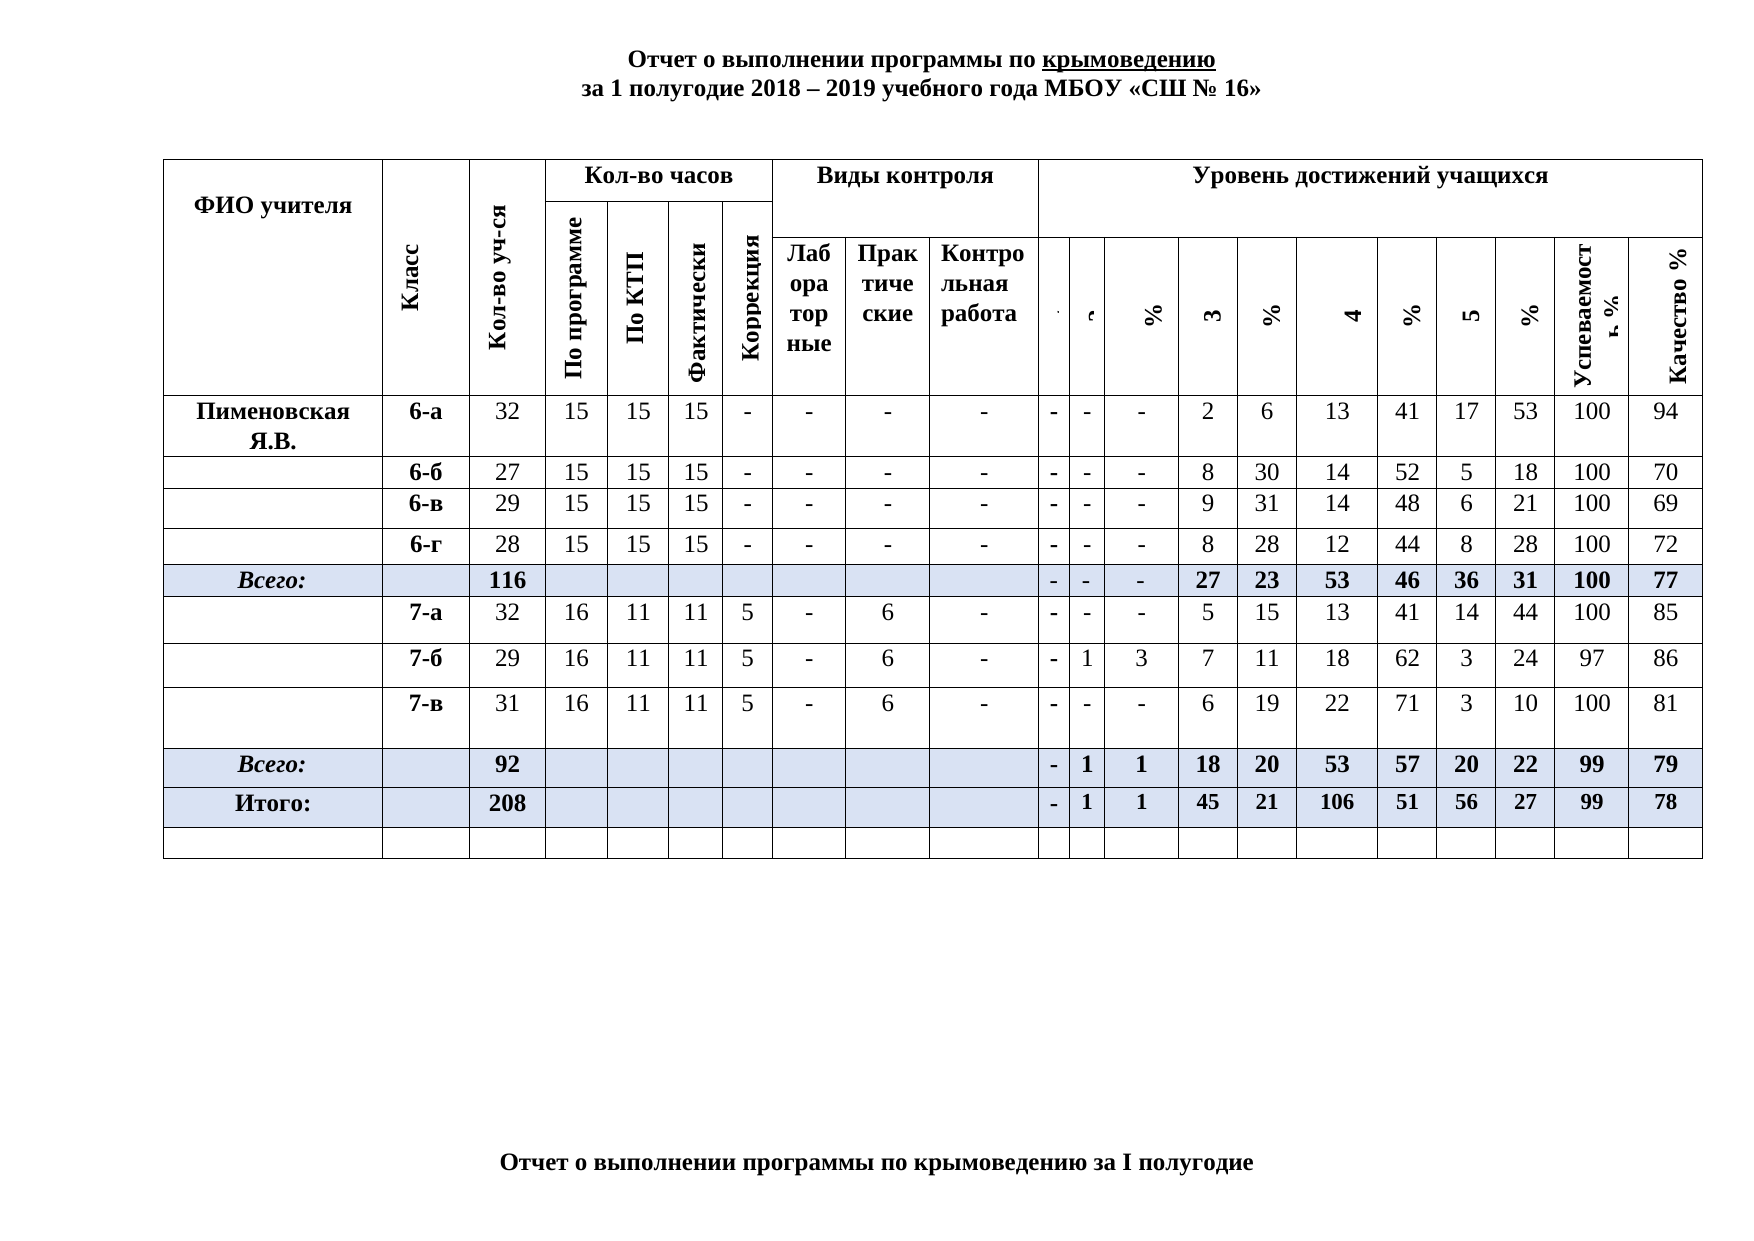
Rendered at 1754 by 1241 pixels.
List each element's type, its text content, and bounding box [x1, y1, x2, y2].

table_cell Всего: [164, 749, 382, 787]
table_cell 11 [608, 644, 668, 687]
table_header ФИО учителя [164, 160, 382, 395]
table_cell [723, 749, 772, 787]
table_cell [669, 565, 722, 596]
table_cell [846, 565, 929, 596]
table_cell 100 [1555, 396, 1628, 456]
table_cell 32 [470, 597, 545, 642]
table_cell 15 [669, 457, 722, 487]
table_cell - [1039, 749, 1069, 787]
table_cell [546, 788, 607, 827]
table_cell 15 [669, 529, 722, 564]
table_cell 15 [608, 396, 668, 456]
table_header Кол-во уч-ся [470, 160, 545, 395]
table_cell 7-б [383, 644, 469, 687]
table_cell - [1070, 688, 1104, 748]
table_cell - [1039, 396, 1069, 456]
table_cell 116 [470, 565, 545, 596]
table_cell [1238, 828, 1296, 858]
table_cell Качество % [1629, 238, 1702, 395]
table_cell [164, 457, 382, 487]
table_cell 24 [1496, 644, 1554, 687]
table_cell 22 [1496, 749, 1554, 787]
table_cell - [773, 529, 845, 564]
table_cell - [1105, 457, 1178, 487]
table_cell 57 [1378, 749, 1436, 787]
table_cell 31 [1238, 489, 1296, 528]
table_cell 6-а [383, 396, 469, 456]
table_cell 22 [1297, 688, 1377, 748]
table_cell 100 [1555, 688, 1628, 748]
table_cell [1039, 828, 1069, 858]
table_cell 13 [1297, 597, 1377, 642]
table_cell - [773, 688, 845, 748]
table_cell 41 [1378, 396, 1436, 456]
table_cell - [1039, 457, 1069, 487]
table_cell [608, 828, 668, 858]
table_cell 77 [1629, 565, 1702, 596]
table_cell - [773, 597, 845, 642]
table_cell 15 [546, 396, 607, 456]
table_cell 15 [1238, 597, 1296, 642]
text Отчет о выполнении программы по крымоведению [118, 44, 1725, 73]
table_cell - [1070, 489, 1104, 528]
table_cell 56 [1437, 788, 1495, 827]
table_cell - [1070, 565, 1104, 596]
table_cell [546, 565, 607, 596]
table_cell [846, 788, 929, 827]
table_cell 3 [1105, 644, 1178, 687]
table_cell 7-а [383, 597, 469, 642]
table_cell 5 [1437, 457, 1495, 487]
table_cell - [773, 644, 845, 687]
table_cell 97 [1555, 644, 1628, 687]
table_cell - [846, 396, 929, 456]
table_cell % [1238, 238, 1296, 395]
table_cell % [1496, 238, 1554, 395]
table_cell 5 [1179, 597, 1237, 642]
table_cell 72 [1629, 529, 1702, 564]
table_cell 11 [1238, 644, 1296, 687]
table_cell 10 [1496, 688, 1554, 748]
table_cell 18 [1496, 457, 1554, 487]
table_cell 53 [1496, 396, 1554, 456]
table_cell [846, 828, 929, 858]
table_cell 41 [1378, 597, 1436, 642]
table_cell 71 [1378, 688, 1436, 748]
table_cell 28 [470, 529, 545, 564]
table_cell [383, 788, 469, 827]
table_cell - [1039, 489, 1069, 528]
table_cell 6-г [383, 529, 469, 564]
table_cell [164, 688, 382, 748]
table_cell - [1105, 489, 1178, 528]
table_cell 99 [1555, 788, 1628, 827]
table_cell 6 [846, 597, 929, 642]
table_cell [1070, 828, 1104, 858]
table_cell 53 [1297, 565, 1377, 596]
table_cell Контрольная работа [930, 238, 1038, 395]
table_cell 5 [1437, 238, 1495, 395]
table_cell [1297, 828, 1377, 858]
text Отчет о выполнении программы по крымоведению за I полугодие [118, 1147, 1725, 1176]
table_cell [546, 749, 607, 787]
table_cell Лабораторные [773, 238, 845, 395]
table_cell 21 [1238, 788, 1296, 827]
table_cell 16 [546, 597, 607, 642]
table_cell 45 [1179, 788, 1237, 827]
table_cell 14 [1297, 489, 1377, 528]
table_cell - [1039, 644, 1069, 687]
table_cell 106 [1297, 788, 1377, 827]
table_cell Практические [846, 238, 929, 395]
table_cell - [723, 457, 772, 487]
table_cell [773, 788, 845, 827]
table_cell - [1105, 565, 1178, 596]
table_cell По программе [546, 202, 607, 395]
table_cell 94 [1629, 396, 1702, 456]
table_cell Итого: [164, 788, 382, 827]
table_cell - [723, 529, 772, 564]
table_cell 36 [1437, 565, 1495, 596]
table_cell [1496, 828, 1554, 858]
table_cell [930, 828, 1038, 858]
table_cell 100 [1555, 565, 1628, 596]
table_cell Фактически [669, 202, 722, 395]
table_cell 8 [1437, 529, 1495, 564]
table_cell 6 [846, 644, 929, 687]
table_cell - [1039, 597, 1069, 642]
table_cell 70 [1629, 457, 1702, 487]
table_cell 2 [1179, 396, 1237, 456]
table_cell 6 [1179, 688, 1237, 748]
table_cell [1555, 828, 1628, 858]
table_cell [1378, 828, 1436, 858]
table_cell [164, 529, 382, 564]
table_cell 92 [470, 749, 545, 787]
table_cell 8 [1179, 457, 1237, 487]
table_cell 16 [546, 688, 607, 748]
table_cell 48 [1378, 489, 1436, 528]
table_cell - [930, 396, 1038, 456]
table_cell - [1070, 457, 1104, 487]
table_cell 69 [1629, 489, 1702, 528]
table_cell 16 [546, 644, 607, 687]
table_cell 52 [1378, 457, 1436, 487]
table_cell [669, 749, 722, 787]
table_cell 86 [1629, 644, 1702, 687]
table_cell 100 [1555, 529, 1628, 564]
table_cell 28 [1238, 529, 1296, 564]
table_cell [383, 828, 469, 858]
table_cell 8 [1179, 529, 1237, 564]
table_cell 29 [470, 644, 545, 687]
table_cell 99 [1555, 749, 1628, 787]
table_cell - [930, 688, 1038, 748]
table_cell 5 [723, 597, 772, 642]
table_cell - [1039, 688, 1069, 748]
table_cell [1105, 828, 1178, 858]
table_cell - [773, 457, 845, 487]
table_cell 31 [1496, 565, 1554, 596]
table_cell 1 [1070, 788, 1104, 827]
table_cell 1 [1105, 788, 1178, 827]
table_cell - [930, 644, 1038, 687]
table_cell [773, 828, 845, 858]
table_cell 15 [608, 529, 668, 564]
table_cell 15 [546, 529, 607, 564]
table_cell 3 [1179, 238, 1237, 395]
table_cell 14 [1437, 597, 1495, 642]
table_cell 12 [1297, 529, 1377, 564]
table_cell 3 [1437, 688, 1495, 748]
table_cell 100 [1555, 489, 1628, 528]
table_cell 28 [1496, 529, 1554, 564]
table_cell - [1070, 597, 1104, 642]
table_cell - [723, 396, 772, 456]
table_cell 5 [723, 688, 772, 748]
table_cell 20 [1437, 749, 1495, 787]
table_cell 3 [1437, 644, 1495, 687]
table_cell 18 [1179, 749, 1237, 787]
table_cell % [1378, 238, 1436, 395]
table_cell - [773, 489, 845, 528]
table_cell 6 [1238, 396, 1296, 456]
table_cell 7-в [383, 688, 469, 748]
table_cell 6 [846, 688, 929, 748]
table_cell - [846, 489, 929, 528]
table_cell 51 [1378, 788, 1436, 827]
table_cell [1437, 828, 1495, 858]
table_cell - [773, 396, 845, 456]
table_cell 15 [669, 489, 722, 528]
table_cell - [1039, 565, 1069, 596]
table_cell - [1105, 688, 1178, 748]
table_cell - [723, 489, 772, 528]
table_cell [1179, 828, 1237, 858]
table_cell - [1070, 396, 1104, 456]
table_cell 15 [546, 457, 607, 487]
table_cell 46 [1378, 565, 1436, 596]
table_cell 32 [470, 396, 545, 456]
table_cell 23 [1238, 565, 1296, 596]
table_cell [608, 788, 668, 827]
table_cell - [930, 489, 1038, 528]
table_cell 15 [546, 489, 607, 528]
table_cell 53 [1297, 749, 1377, 787]
table_cell 18 [1297, 644, 1377, 687]
table_cell 85 [1629, 597, 1702, 642]
table_cell [773, 565, 845, 596]
table_cell Коррекция [723, 202, 772, 395]
table_cell - [930, 529, 1038, 564]
table_cell Пименовская Я.В. [164, 396, 382, 456]
table_cell 19 [1238, 688, 1296, 748]
table_cell 27 [1179, 565, 1237, 596]
table_cell 11 [608, 597, 668, 642]
table_cell - [1039, 788, 1069, 827]
table_cell 15 [669, 396, 722, 456]
table_cell [1629, 828, 1702, 858]
table_header Кол-во часов [546, 160, 772, 201]
table_cell [930, 565, 1038, 596]
table_cell 29 [470, 489, 545, 528]
table_cell [773, 749, 845, 787]
table_cell % [1105, 238, 1178, 395]
table_cell [669, 788, 722, 827]
table_cell [608, 565, 668, 596]
table_cell 7 [1179, 644, 1237, 687]
table_cell 78 [1629, 788, 1702, 827]
table_cell 1 [1070, 644, 1104, 687]
table_cell 17 [1437, 396, 1495, 456]
table_cell 9 [1179, 489, 1237, 528]
table_cell 81 [1629, 688, 1702, 748]
table_cell [930, 788, 1038, 827]
table_cell [470, 828, 545, 858]
table_cell [164, 828, 382, 858]
table_cell - [846, 529, 929, 564]
table_cell 44 [1496, 597, 1554, 642]
table_header Виды контроля [773, 160, 1038, 237]
table_cell 4 [1297, 238, 1377, 395]
table_cell 11 [669, 597, 722, 642]
table_cell 6-в [383, 489, 469, 528]
table_cell [546, 828, 607, 858]
text за 1 полугодие 2018 – 2019 учебного года МБОУ «СШ № 16» [118, 73, 1725, 102]
table_cell 11 [669, 644, 722, 687]
table_cell 30 [1238, 457, 1296, 487]
table_cell [383, 565, 469, 596]
table_cell [164, 489, 382, 528]
table_cell [723, 828, 772, 858]
table_cell 6 [1437, 489, 1495, 528]
table_cell Успеваемость % [1555, 238, 1628, 395]
table_cell - [930, 597, 1038, 642]
table_cell [164, 644, 382, 687]
table_cell 11 [608, 688, 668, 748]
table_header Уровень достижений учащихся [1039, 160, 1702, 237]
table_cell 1 [1105, 749, 1178, 787]
table_cell [930, 749, 1038, 787]
table_cell Всего: [164, 565, 382, 596]
table_cell 27 [1496, 788, 1554, 827]
table_cell [383, 749, 469, 787]
table_cell 62 [1378, 644, 1436, 687]
table_cell - [1070, 529, 1104, 564]
table_cell 13 [1297, 396, 1377, 456]
table_cell - [1105, 529, 1178, 564]
table_cell 44 [1378, 529, 1436, 564]
table_cell 14 [1297, 457, 1377, 487]
table_cell - [1105, 597, 1178, 642]
table_cell н/а [1039, 238, 1069, 395]
table_cell [723, 788, 772, 827]
table_cell 6-б [383, 457, 469, 487]
table_cell - [930, 457, 1038, 487]
table_cell [723, 565, 772, 596]
table_cell 20 [1238, 749, 1296, 787]
table_cell 15 [608, 457, 668, 487]
table_cell - [846, 457, 929, 487]
table_cell [164, 597, 382, 642]
table_cell 100 [1555, 597, 1628, 642]
table_cell 11 [669, 688, 722, 748]
table_cell [669, 828, 722, 858]
table_cell 100 [1555, 457, 1628, 487]
table_cell 2 [1070, 238, 1104, 395]
table_cell 5 [723, 644, 772, 687]
table_cell 79 [1629, 749, 1702, 787]
table_header Класс [383, 160, 469, 395]
table_cell 27 [470, 457, 545, 487]
table_cell [846, 749, 929, 787]
table_cell - [1039, 529, 1069, 564]
table_cell По КТП [608, 202, 668, 395]
table_cell 31 [470, 688, 545, 748]
table_cell - [1105, 396, 1178, 456]
table_cell 15 [608, 489, 668, 528]
table_cell 21 [1496, 489, 1554, 528]
table_cell 1 [1070, 749, 1104, 787]
table_cell 208 [470, 788, 545, 827]
table_cell [608, 749, 668, 787]
